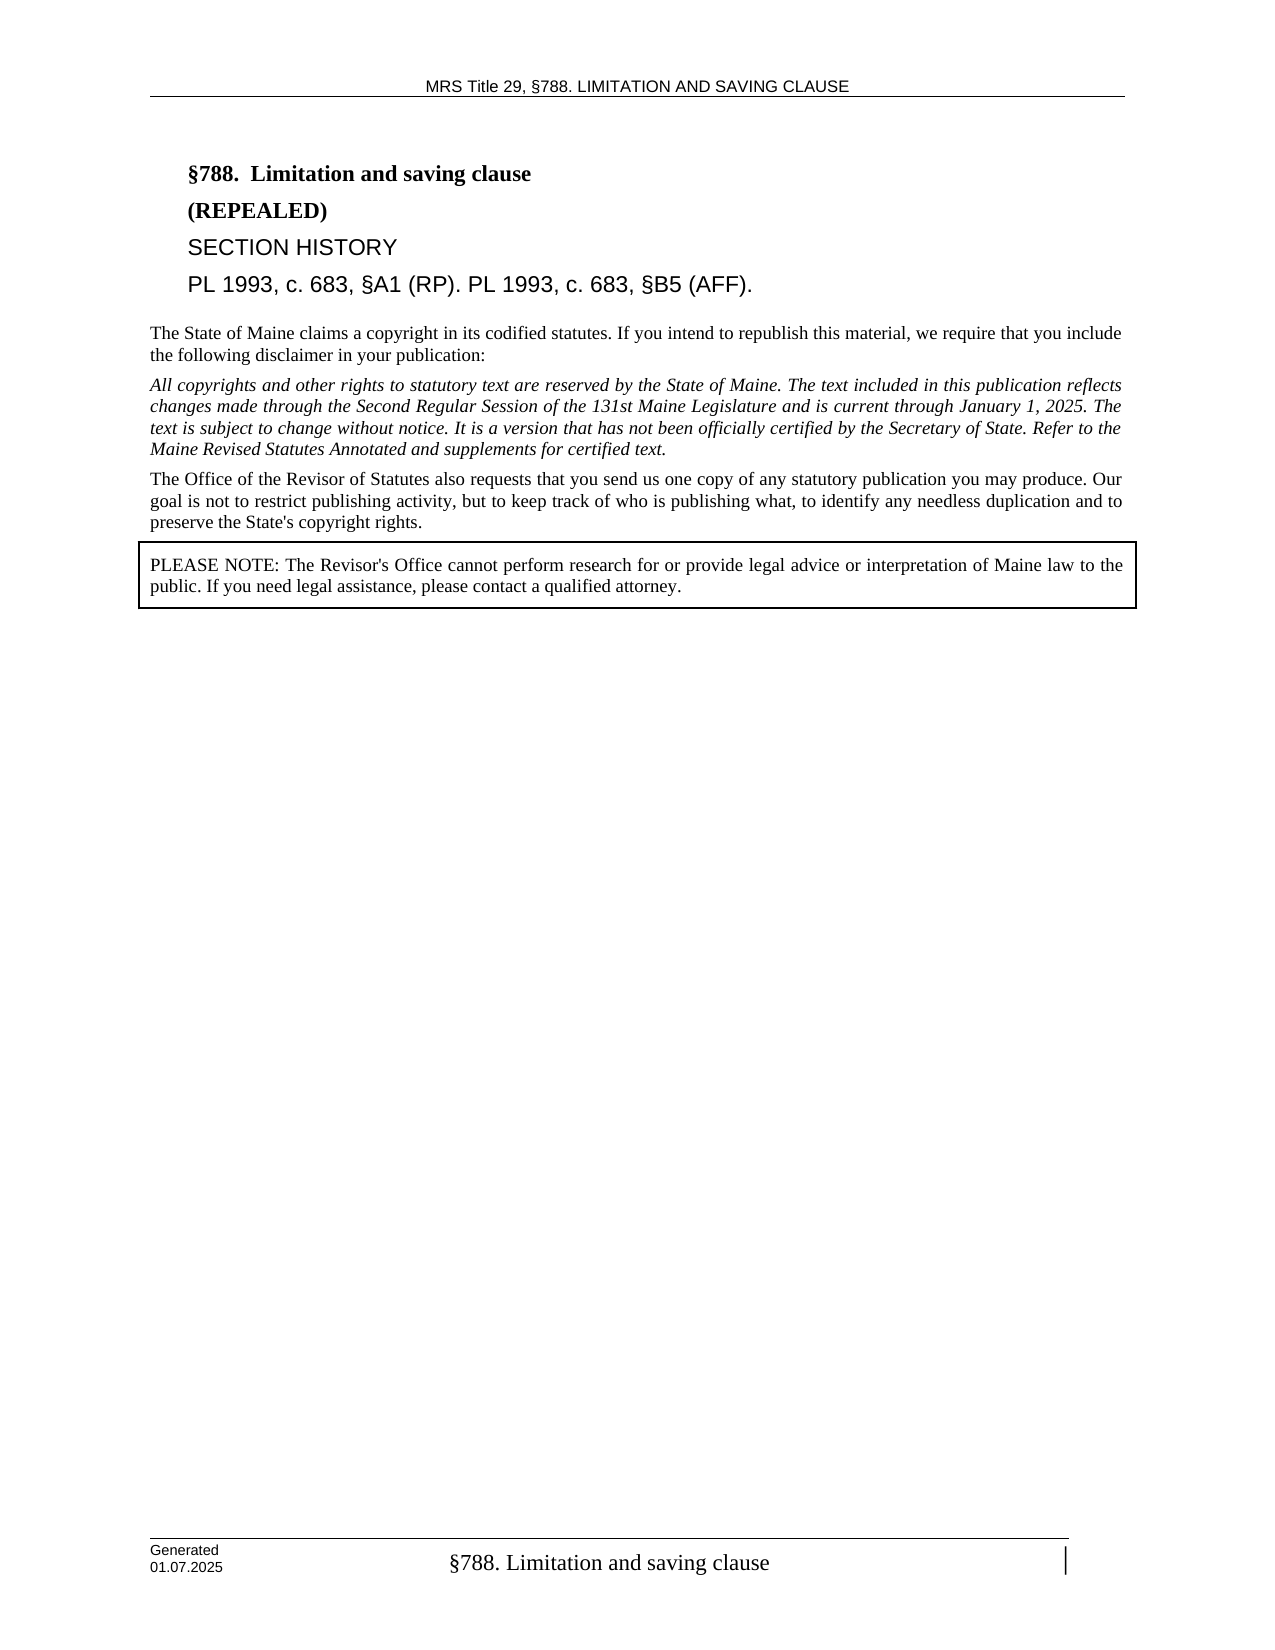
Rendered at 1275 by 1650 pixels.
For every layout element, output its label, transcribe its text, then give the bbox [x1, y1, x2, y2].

text PL 1993, c. 683, §A1 (RP). PL 1993, c. 683, §B5 (AFF). [187, 271, 1125, 297]
text (REPEALED) [187, 197, 1125, 223]
text All copyrights and other rights to statutory text are reserved by the State of Maine. The text included in this publication reflects changes made through the Second Regular Session of the 131st Maine Legislature and is current through January 1, 2025 . The text is subject to change without notice. It is a version that has not been officially certified by the Secretary of State. Refer to the Maine Revised Statutes Annotated and supplements for certified text. [150, 373, 1125, 460]
text The Office of the Revisor of Statutes also requests that you send us one copy of any statutory publication you may produce. Our goal is not to restrict publishing activity, but to keep track of who is publishing what, to identify any needless duplication and to preserve the State's copyright rights. [150, 468, 1125, 533]
text SECTION HISTORY [187, 234, 1125, 260]
text §788. Limitation and saving clause [187, 160, 1125, 187]
text The State of Maine claims a copyright in its codified statutes. If you intend to republish this material, we require that you include the following disclaimer in your publication: [150, 322, 1125, 365]
text PLEASE NOTE: The Revisor's Office cannot perform research for or provide legal advice or interpretation of Maine law to the public. If you need legal assistance, please contact a qualified attorney. [140, 543, 1135, 607]
